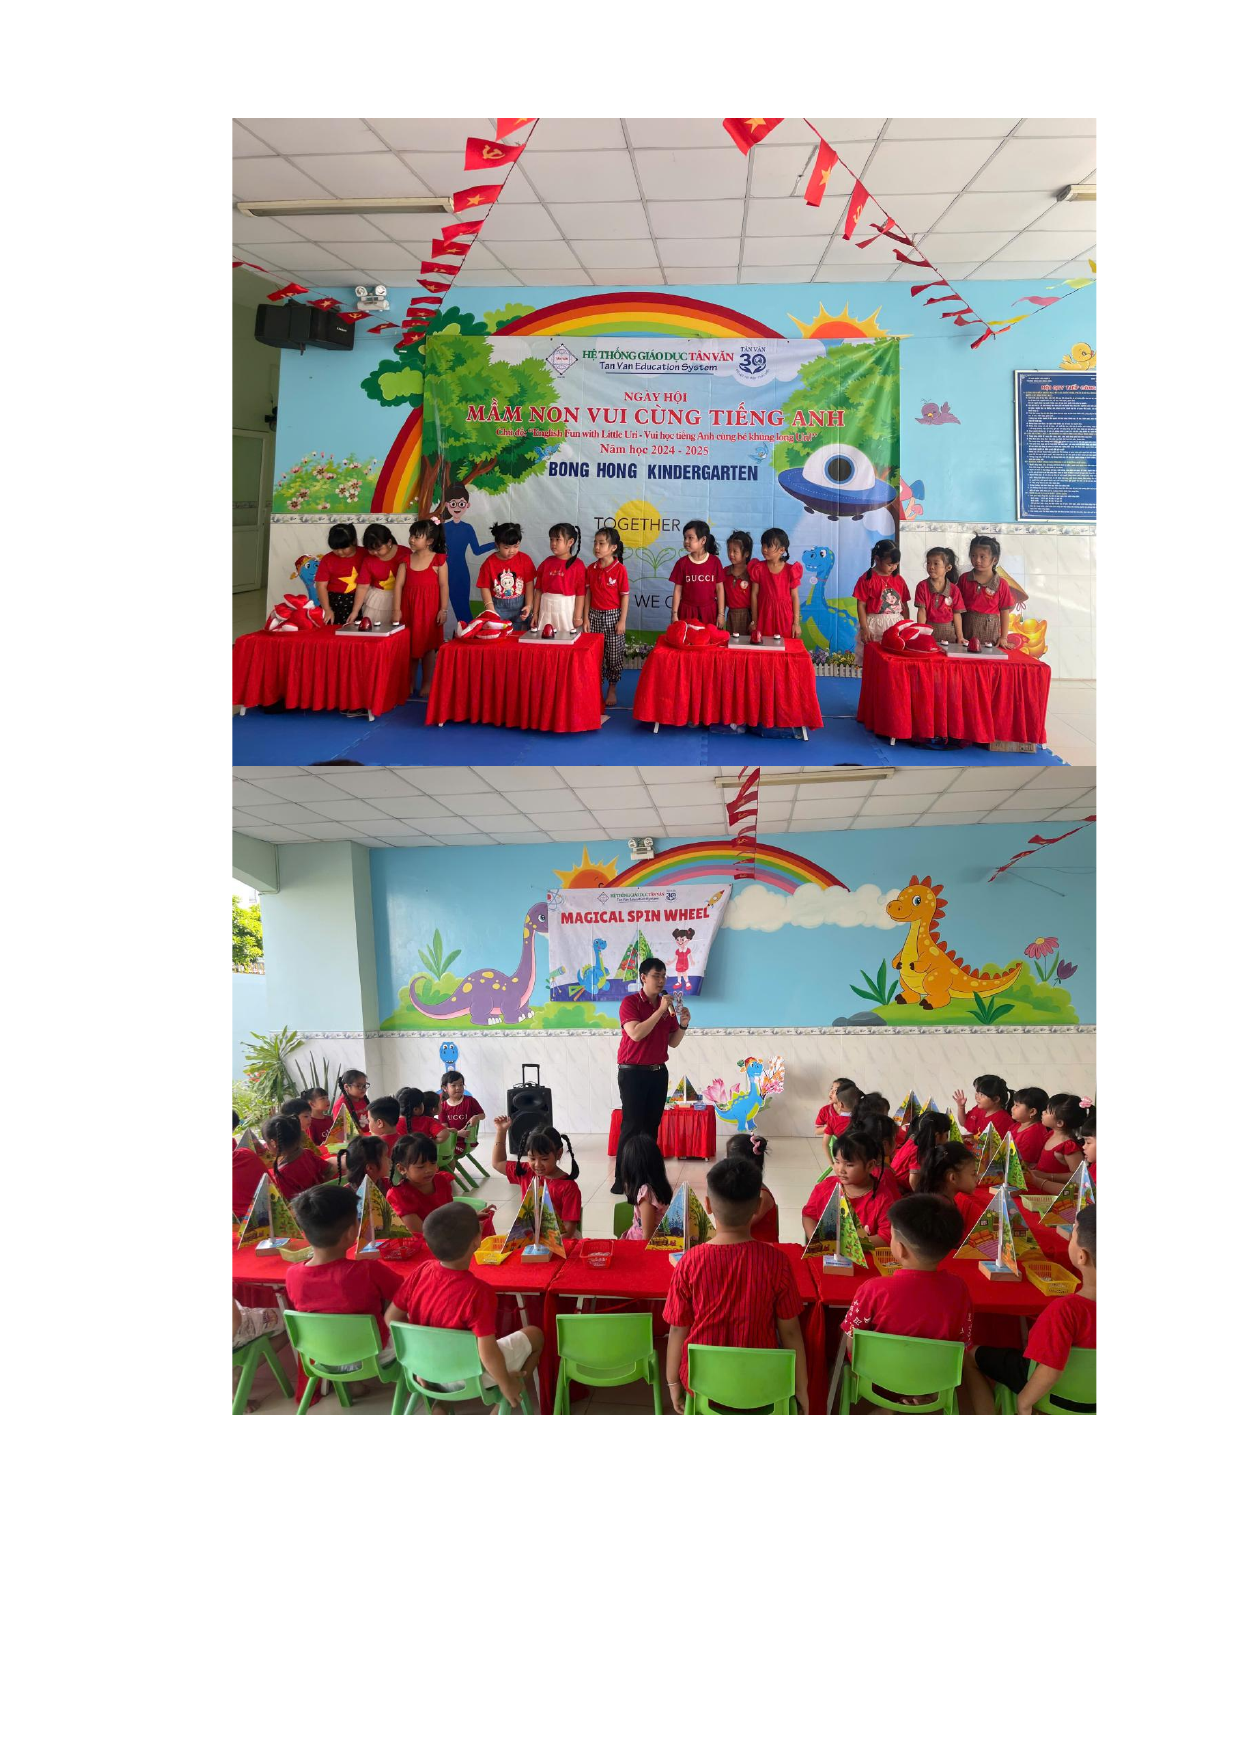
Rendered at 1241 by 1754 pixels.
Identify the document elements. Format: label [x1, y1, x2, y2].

picture [232, 118, 1097, 1415]
